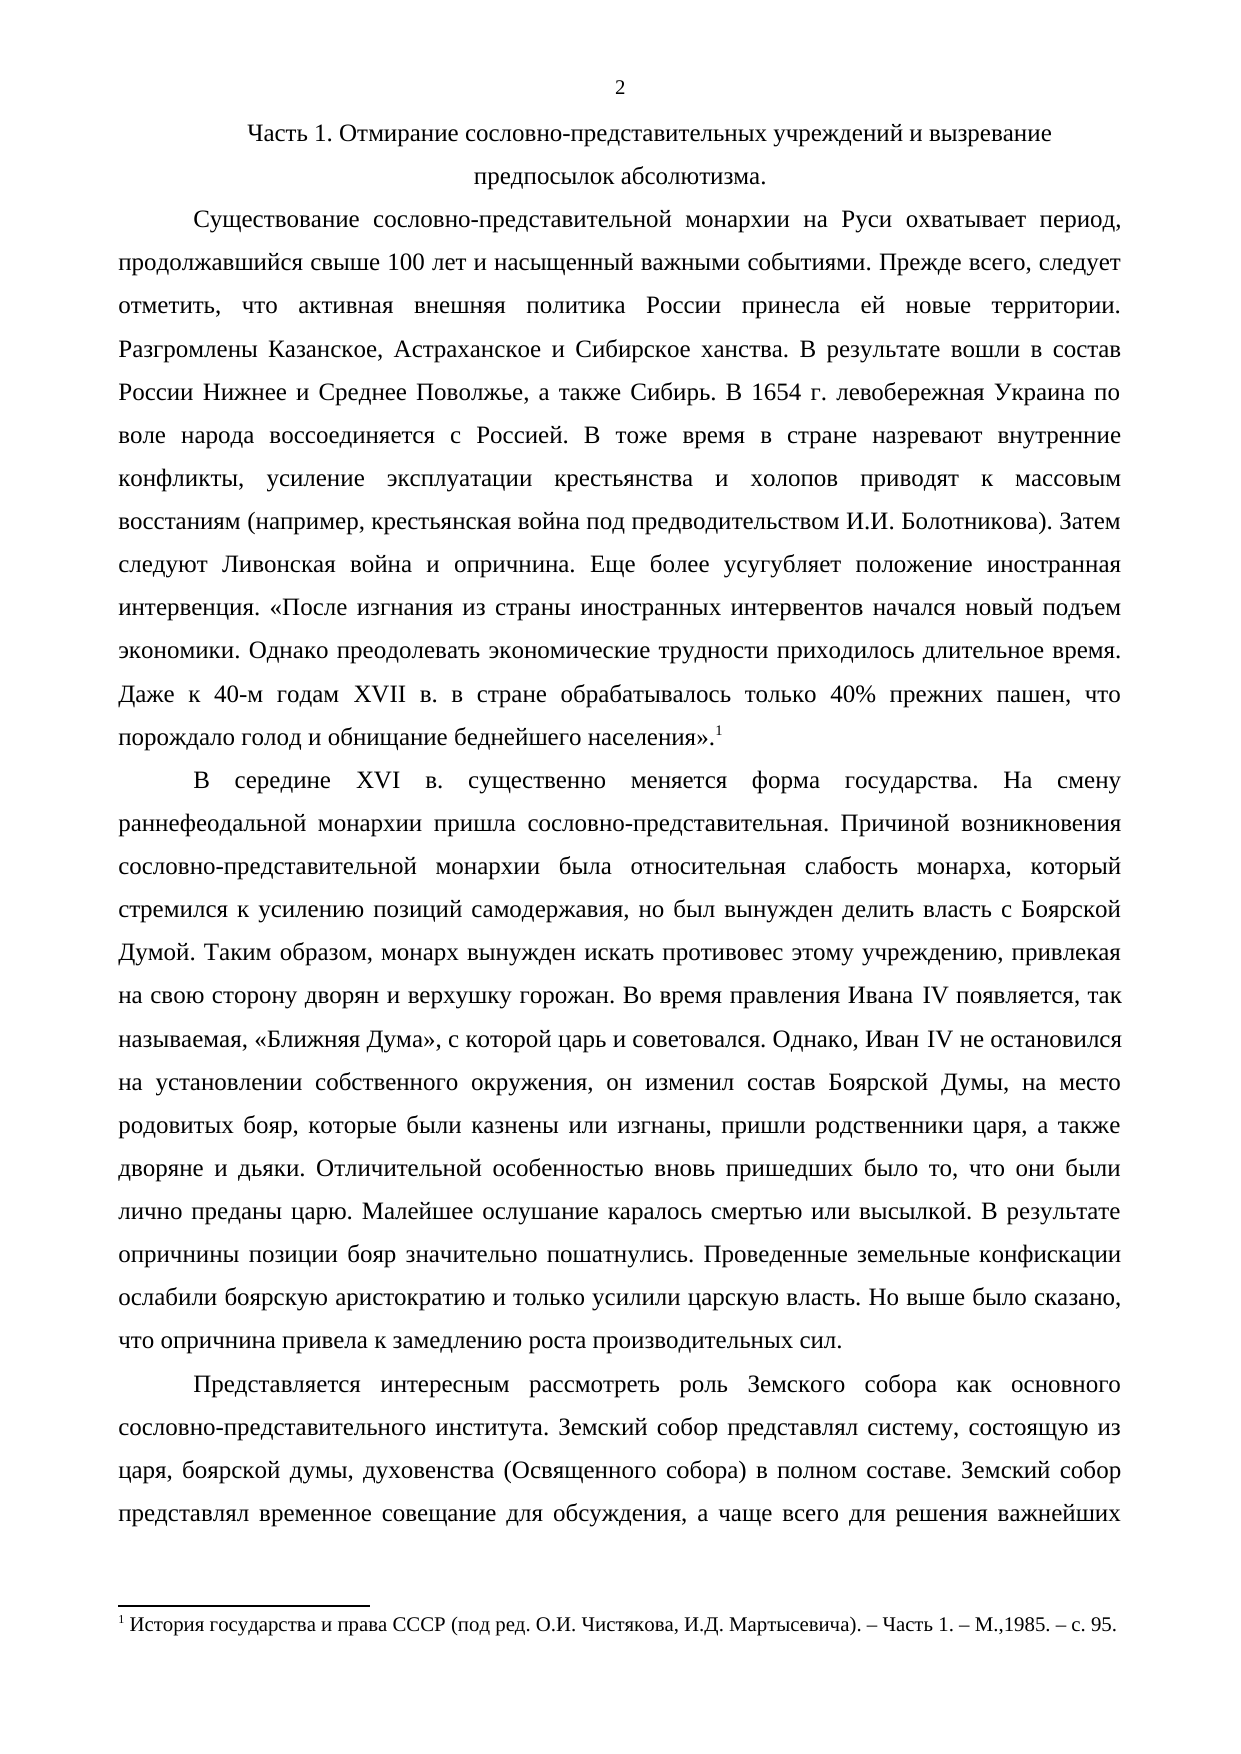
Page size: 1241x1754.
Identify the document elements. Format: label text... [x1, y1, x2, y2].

text В середине XVI в. существенно меняется форма государства. На смену раннефеодальной монархии пришла сословно-представительная. Причиной возникновения сословно-представительной монархии была относительная слабость монарха, который стремился к усилению позиций самодержавия, но был вынужден делить власть с Боярской Думой. Таким образом, монарх вынужден искать противовес этому учреждению, привлекая на свою сторону дворян и верхушку горожан. Во время правления Ивана IV появляется, так называемая, «Ближняя Дума», с которой царь и советовался. Однако, Иван IV не остановился на установлении собственного окружения, он изменил состав Боярской Думы, на место родовитых бояр, которые были казнены или изгнаны, пришли родственники царя, а также дворяне и дьяки. Отличительной особенностью вновь пришедших было то, что они были лично преданы царю. Малейшее ослушание каралось смертью или высылкой. В результате опричнины позиции бояр значительно пошатнулись. Проведенные земельные конфискации ослабили боярскую аристократию и только усилили царскую власть. Но выше было сказано, что опричнина привела к замедлению роста производительных сил. [118, 765, 1122, 1354]
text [118, 1369, 1122, 1527]
text Часть 1. Отмирание сословно-представительных учреждений и вызревание предпосылок абсолютизма. [118, 118, 1122, 190]
text Существование сословно-представительной монархии на Руси охватывает период, продолжавшийся свыше 100 лет и насыщенный важными событиями. Прежде всего, следует отметить, что активная внешняя политика России принесла ей новые территории. Разгромлены Казанское, Астраханское и Сибирское ханства. В результате вошли в состав России Нижнее и Среднее Поволжье, а также Сибирь. В 1654 г. левобережная Украина по воле народа воссоединяется с Россией. В тоже время в стране назревают внутренние конфликты, усиление эксплуатации крестьянства и холопов приводят к массовым восстаниям (например, крестьянская война под предводительством И.И. Болотникова). Затем следуют Ливонская война и опричнина. Еще более усугубляет положение иностранная интервенция. «После изгнания из страны иностранных интервентов начался новый подъем экономики. Однако преодолевать экономические трудности приходилось длительное время. Даже к 40-м годам XVII в. в стране обрабатывалось только 40% прежних пашен, что порождало голод и обнищание беднейшего населения». [118, 204, 1122, 751]
